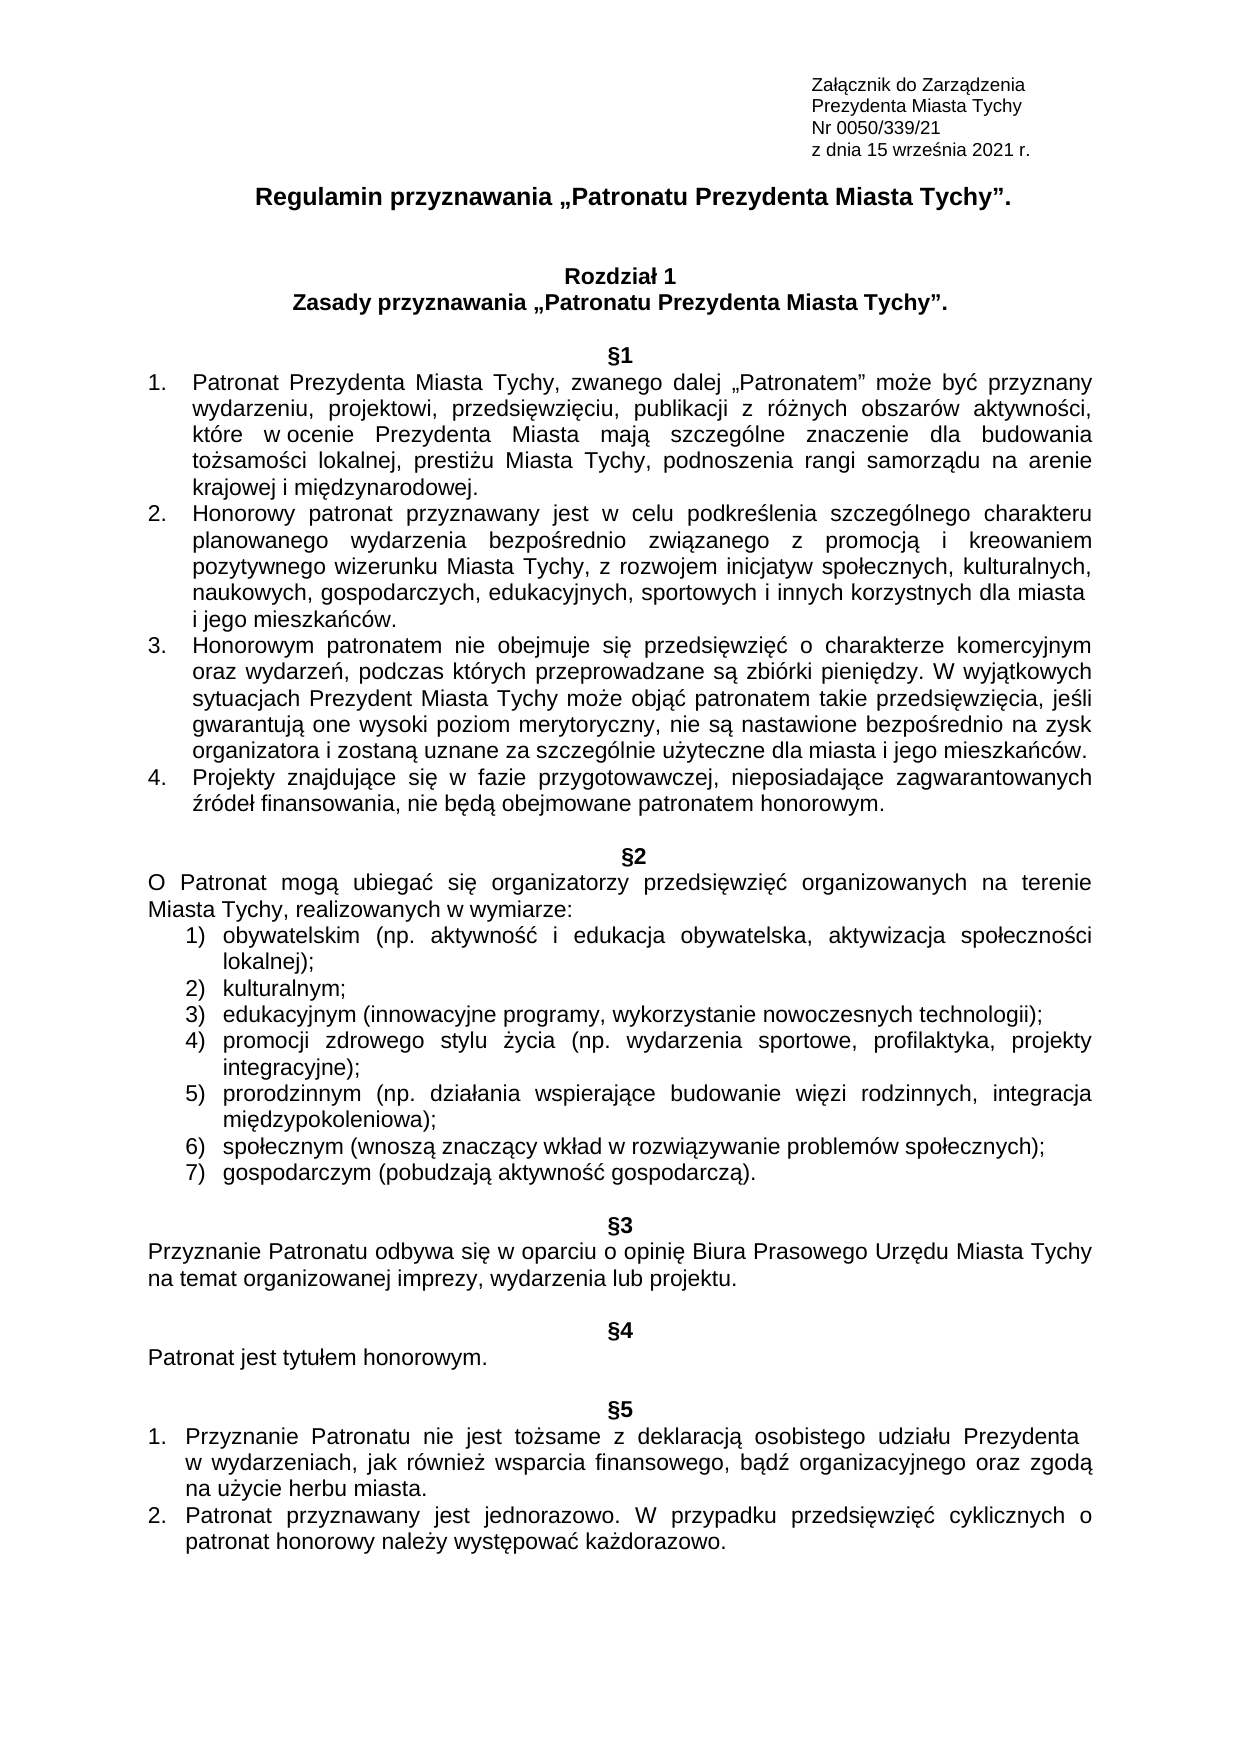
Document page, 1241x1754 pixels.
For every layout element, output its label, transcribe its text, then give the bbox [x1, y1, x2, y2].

text Regulamin przyznawania „Patronatu Prezydenta Miasta Tychy”. [175, 182, 1093, 210]
text O Patronat mogą ubiegać się organizatorzy przedsięwzięć organizowanych na terenie Miasta Tychy, realizowanych w wymiarze: [148, 869, 1093, 922]
text §4 [148, 1317, 1093, 1343]
list obywatelskim (np. aktywność i edukacja obywatelska, aktywizacja społeczności lokalnej); [185, 922, 1093, 974]
text Rozdział 1 Zasady przyznawania „Patronatu Prezydenta Miasta Tychy”. [148, 263, 1093, 316]
list kulturalnym; [185, 974, 1093, 1001]
text Patronat jest tytułem honorowym. [148, 1343, 1093, 1370]
text §5 [148, 1396, 1093, 1423]
list Patronat Prezydenta Miasta Tychy, zwanego dalej „Patronatem” może być przyznany wydarzeniu, projektowi, przedsięwzięciu, publikacji z różnych obszarów aktywności, które w ocenie Prezydenta Miasta mają szczególne znaczenie dla budowania tożsamości lokalnej, prestiżu Miasta Tychy, podnoszenia rangi samorządu na arenie krajowej i międzynarodowej. [148, 368, 1093, 500]
text §3 [148, 1212, 1093, 1238]
list Honorowym patronatem nie obejmuje się przedsięwzięć o charakterze komercyjnym oraz wydarzeń, podczas których przeprowadzane są zbiórki pieniędzy. W wyjątkowych sytuacjach Prezydent Miasta Tychy może objąć patronatem takie przedsięwzięcia, jeśli gwarantują one wysoki poziom merytoryczny, nie są nastawione bezpośrednio na zysk organizatora i zostaną uznane za szczególnie użyteczne dla miasta i jego mieszkańców. [148, 632, 1093, 764]
list gospodarczym (pobudzają aktywność gospodarczą). [185, 1159, 1093, 1185]
list Honorowy patronat przyznawany jest w celu podkreślenia szczególnego charakteru planowanego wydarzenia bezpośrednio związanego z promocją i kreowaniem pozytywnego wizerunku Miasta Tychy, z rozwojem inicjatyw społecznych, kulturalnych, naukowych, gospodarczych, edukacyjnych, sportowych i innych korzystnych dla miasta i jego mieszkańców. [148, 500, 1093, 632]
list Przyznanie Patronatu nie jest tożsame z deklaracją osobistego udziału Prezydenta w wydarzeniach, jak również wsparcia finansowego, bądź organizacyjnego oraz zgodą na użycie herbu miasta. [148, 1423, 1093, 1502]
list promocji zdrowego stylu życia (np. wydarzenia sportowe, profilaktyka, projekty integracyjne); [185, 1027, 1093, 1080]
text Przyznanie Patronatu odbywa się w oparciu o opinię Biura Prasowego Urzędu Miasta Tychy na temat organizowanej imprezy, wydarzenia lub projektu. [148, 1238, 1093, 1291]
list Patronat przyznawany jest jednorazowo. W przypadku przedsięwzięć cyklicznych o patronat honorowy należy występować każdorazowo. [148, 1502, 1093, 1554]
list prorodzinnym (np. działania wspierające budowanie więzi rodzinnych, integracja międzypokoleniowa); [185, 1080, 1093, 1133]
text §1 [148, 342, 1093, 368]
text §2 [175, 843, 1093, 869]
list Projekty znajdujące się w fazie przygotowawczej, nieposiadające zagwarantowanych źródeł finansowania, nie będą obejmowane patronatem honorowym. [148, 764, 1093, 816]
list edukacyjnym (innowacyjne programy, wykorzystanie nowoczesnych technologii); [185, 1001, 1093, 1027]
list społecznym (wnoszą znaczący wkład w rozwiązywanie problemów społecznych); [185, 1133, 1093, 1159]
